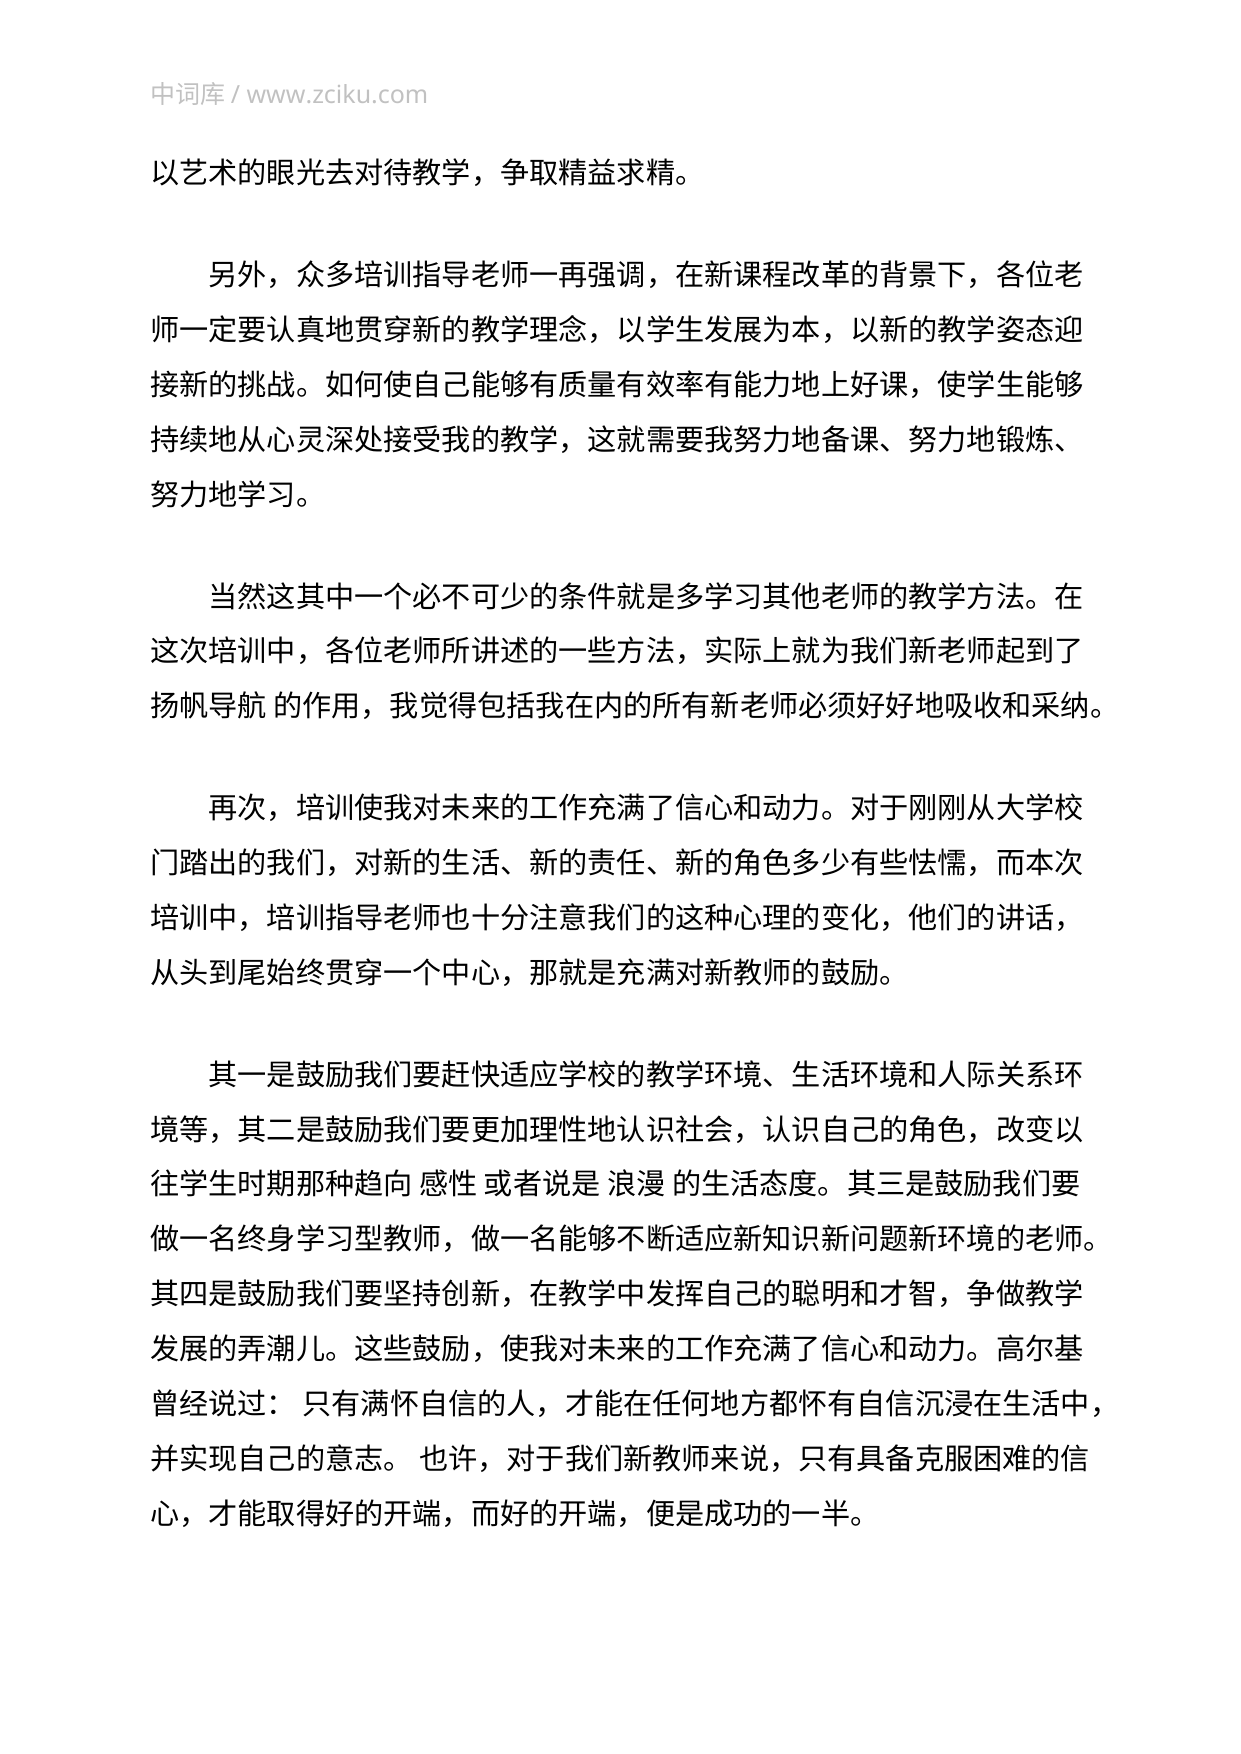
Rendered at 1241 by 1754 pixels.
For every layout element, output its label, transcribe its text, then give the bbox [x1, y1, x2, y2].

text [150, 150, 1090, 192]
text 另外，众多培训指导老师一再强调，在新课程改革的背景下，各位老师一定要认真地贯穿新的教学理念，以学生发展为本，以新的教学姿态迎接新的挑战。如何使自己能够有质量有效率有能力地上好课，使学生能够持续地从心灵深处接受我的教学，这就需要我努力地备课、努力地锻炼、努力地学习。 [150, 252, 1090, 514]
text 其一是鼓励我们要赶快适应学校的教学环境、生活环境和人际关系环境等，其二是鼓励我们要更加理性地认识社会，认识自己的角色，改变以往学生时期那种趋向 感性 或者说是 浪漫 的生活态度。其三是鼓励我们要做一名终身学习型教师，做一名能够不断适应新知识新问题新环境的老师。其四是鼓励我们要坚持创新，在教学中发挥自己的聪明和才智，争做教学发展的弄潮儿。这些鼓励，使我对未来的工作充满了信心和动力。高尔基曾经说过： 只有满怀自信的人，才能在任何地方都怀有自信沉浸在生活中，并实现自己的意志。 也许，对于我们新教师来说，只有具备克服困难的信心，才能取得好的开端，而好的开端，便是成功的一半。 [150, 1051, 1090, 1533]
text 当然这其中一个必不可少的条件就是多学习其他老师的教学方法。在这次培训中，各位老师所讲述的一些方法，实际上就为我们新老师起到了 扬帆导航 的作用，我觉得包括我在内的所有新老师必须好好地吸收和采纳。 [150, 573, 1090, 725]
text 再次，培训使我对未来的工作充满了信心和动力。对于刚刚从大学校门踏出的我们，对新的生活、新的责任、新的角色多少有些怯懦，而本次培训中，培训指导老师也十分注意我们的这种心理的变化，他们的讲话，从头到尾始终贯穿一个中心，那就是充满对新教师的鼓励。 [150, 785, 1090, 992]
